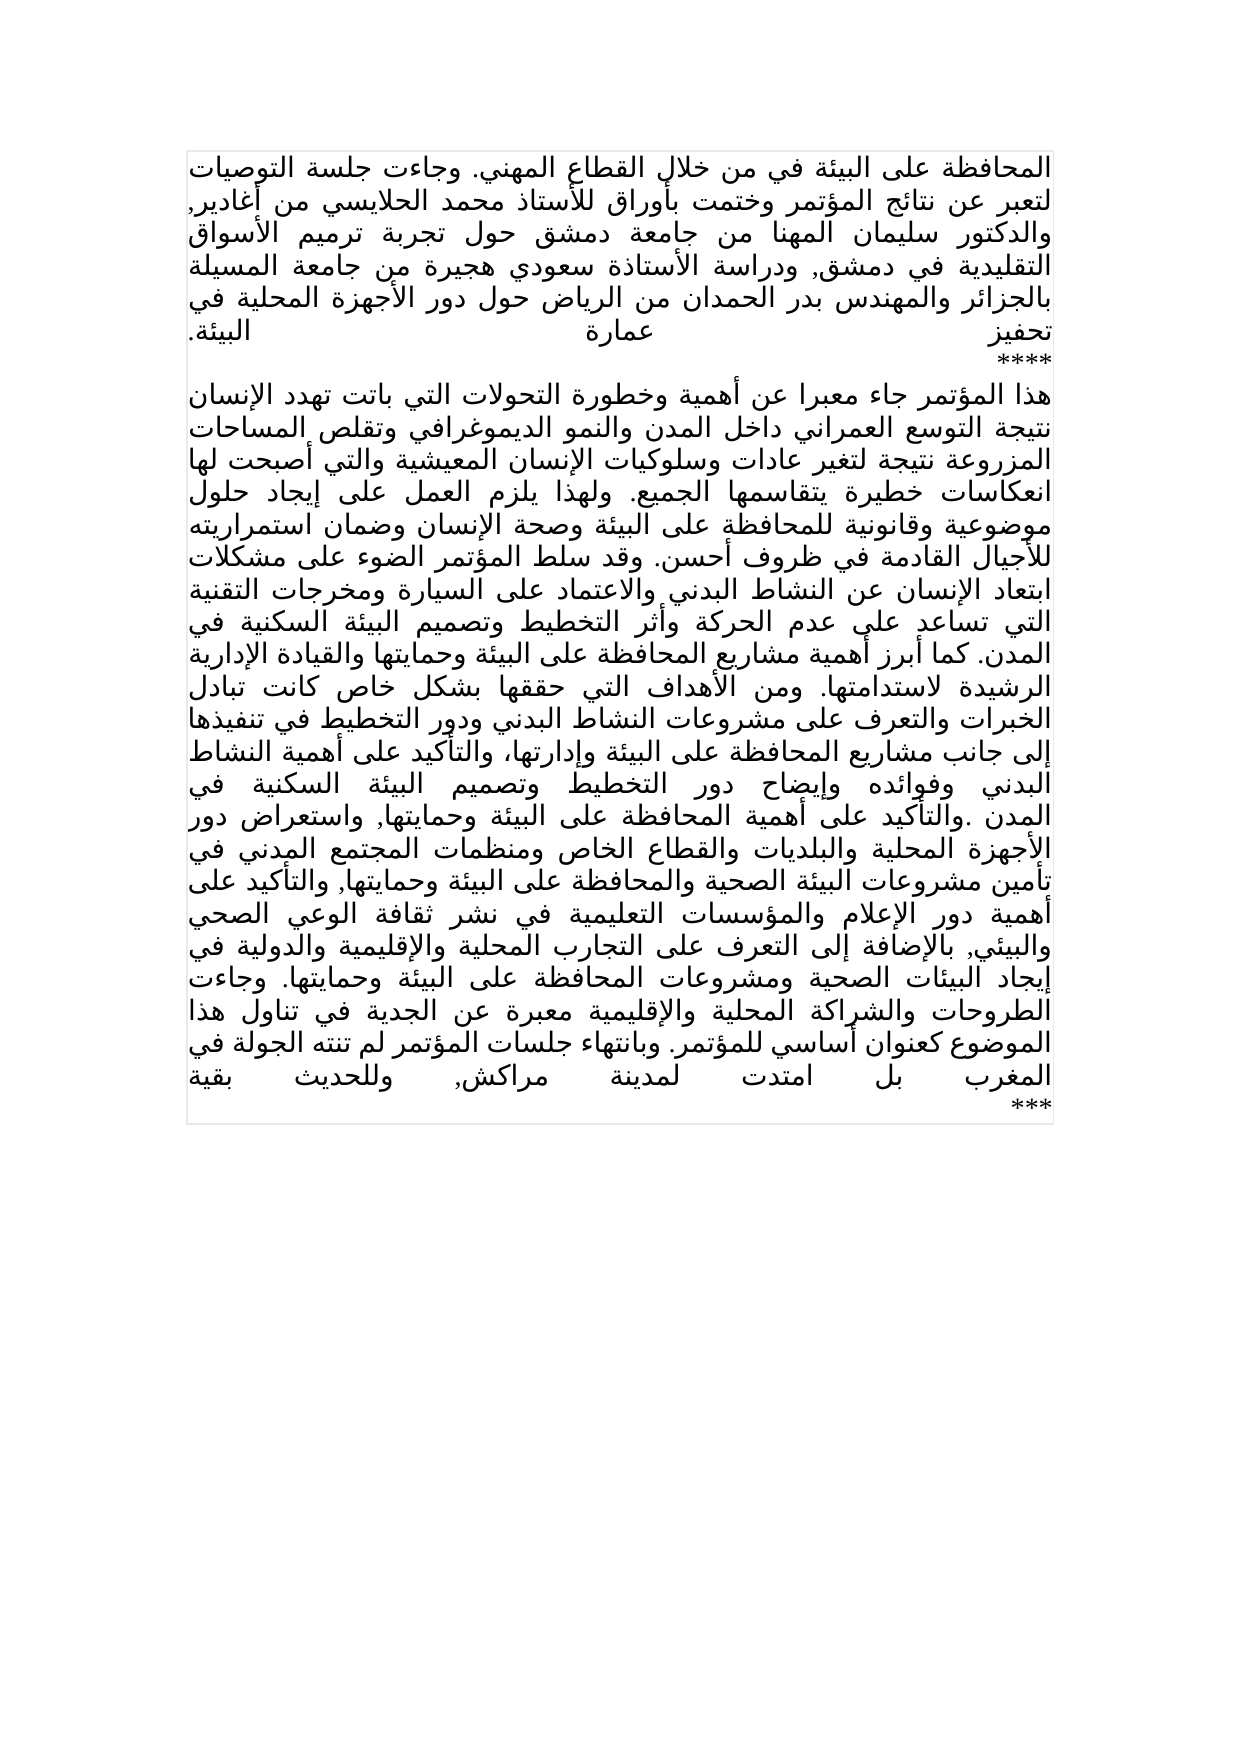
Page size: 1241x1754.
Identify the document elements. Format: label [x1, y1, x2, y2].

text [188, 152, 1053, 1123]
